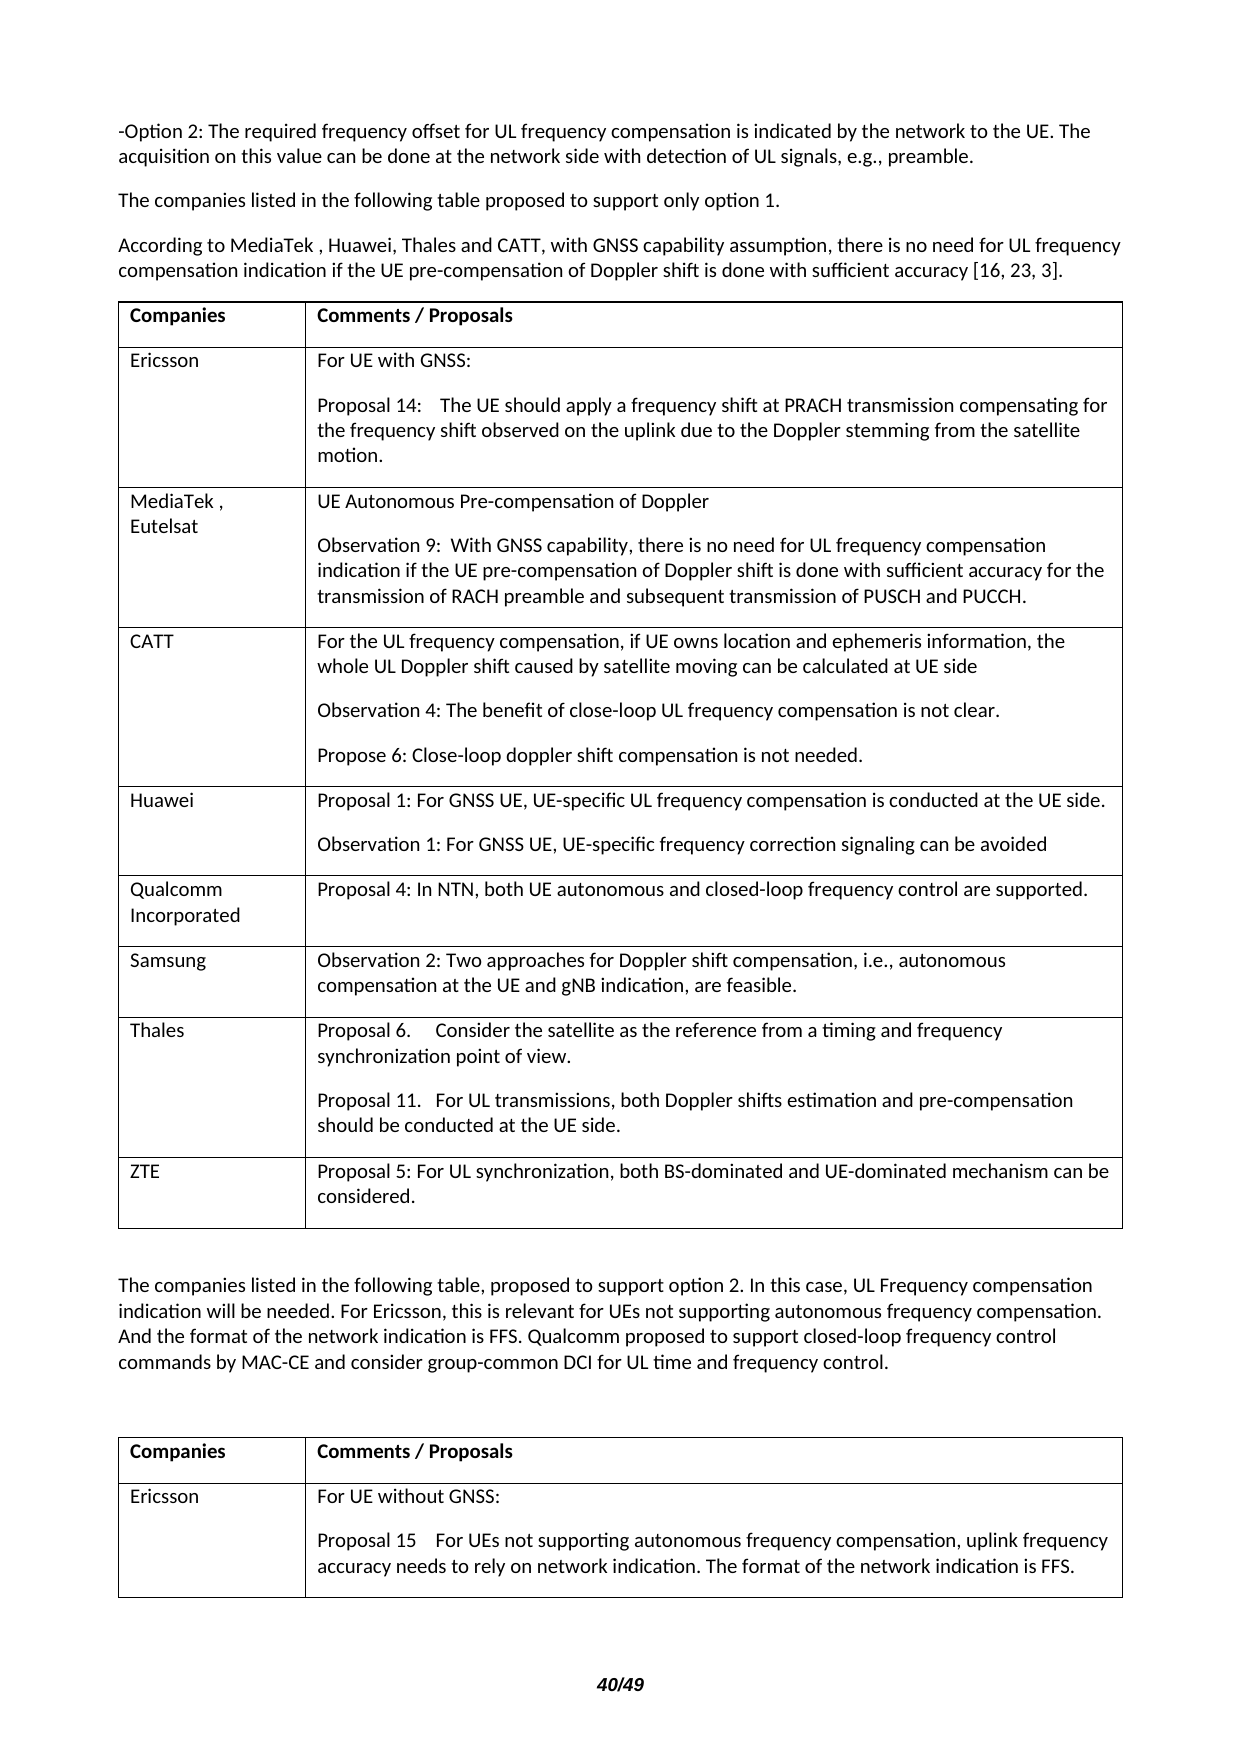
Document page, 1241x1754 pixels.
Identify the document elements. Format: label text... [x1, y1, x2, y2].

text -Option 2: The required frequency offset for UL frequency compensation is indicated by the network to the UE. The acquisition on this value can be done at the network side with detection of UL signals, e.g., preamble. [118, 118, 1122, 169]
table_cell Proposal 5: For UL synchronization, both BS-dominated and UE-dominated mechanism can be considered. [306, 1158, 1122, 1227]
table_cell Samsung [119, 947, 305, 1017]
table_cell MediaTek , Eutelsat [119, 488, 305, 627]
table_cell For UE with GNSS: Proposal 14: The UE should apply a frequency shift at PRACH transmission compensating for the frequency shift observed on the uplink due to the Doppler stemming from the satellite motion. [306, 348, 1122, 487]
table_cell Proposal 1: For GNSS UE, UE-specific UL frequency compensation is conducted at the UE side. Observation 1: For GNSS UE, UE-specific frequency correction signaling can be avoided [306, 787, 1122, 875]
table_cell For UE without GNSS: Proposal 15 For UEs not supporting autonomous frequency compensation, uplink frequency accuracy needs to rely on network indication. The format of the network indication is FFS. [306, 1484, 1122, 1597]
table_header Comments / Proposals [306, 303, 1122, 347]
table_cell Proposal 6. Consider the satellite as the reference from a timing and frequency synchronization point of view. Proposal 11. For UL transmissions, both Doppler shifts estimation and pre-compensation should be conducted at the UE side. [306, 1018, 1122, 1157]
table_header Comments / Proposals [306, 1438, 1122, 1482]
text According to MediaTek , Huawei, Thales and CATT, with GNSS capability assumption, there is no need for UL frequency compensation indication if the UE pre-compensation of Doppler shift is done with sufficient accuracy [16, 23, 3]. [118, 232, 1122, 283]
table_cell Huawei [119, 787, 305, 875]
table_cell Observation 2: Two approaches for Doppler shift compensation, i.e., autonomous compensation at the UE and gNB indication, are feasible. [306, 947, 1122, 1017]
table_header Companies [119, 1438, 305, 1482]
table_header Companies [119, 303, 305, 347]
table_cell CATT [119, 628, 305, 786]
table_cell For the UL frequency compensation, if UE owns location and ephemeris information, the whole UL Doppler shift caused by satellite moving can be calculated at UE side Observation 4: The benefit of close-loop UL frequency compensation is not clear. Propose 6: Close-loop doppler shift compensation is not needed. [306, 628, 1122, 786]
table_cell Proposal 4: In NTN, both UE autonomous and closed-loop frequency control are supported. [306, 876, 1122, 946]
table_cell UE Autonomous Pre-compensation of Doppler Observation 9: With GNSS capability, there is no need for UL frequency compensation indication if the UE pre-compensation of Doppler shift is done with sufficient accuracy for the transmission of RACH preamble and subsequent transmission of PUSCH and PUCCH. [306, 488, 1122, 627]
table_cell Qualcomm Incorporated [119, 876, 305, 946]
table_cell ZTE [119, 1158, 305, 1227]
table_cell Ericsson [119, 348, 305, 487]
table_cell Thales [119, 1018, 305, 1157]
text The companies listed in the following table proposed to support only option 1. [118, 188, 1122, 213]
table_cell Ericsson [119, 1484, 305, 1597]
text The companies listed in the following table, proposed to support option 2. In this case, UL Frequency compensation indication will be needed. For Ericsson, this is relevant for UEs not supporting autonomous frequency compensation. And the format of the network indication is FFS. Qualcomm proposed to support closed-loop frequency control commands by MAC-CE and consider group-common DCI for UL time and frequency control. [118, 1273, 1122, 1374]
